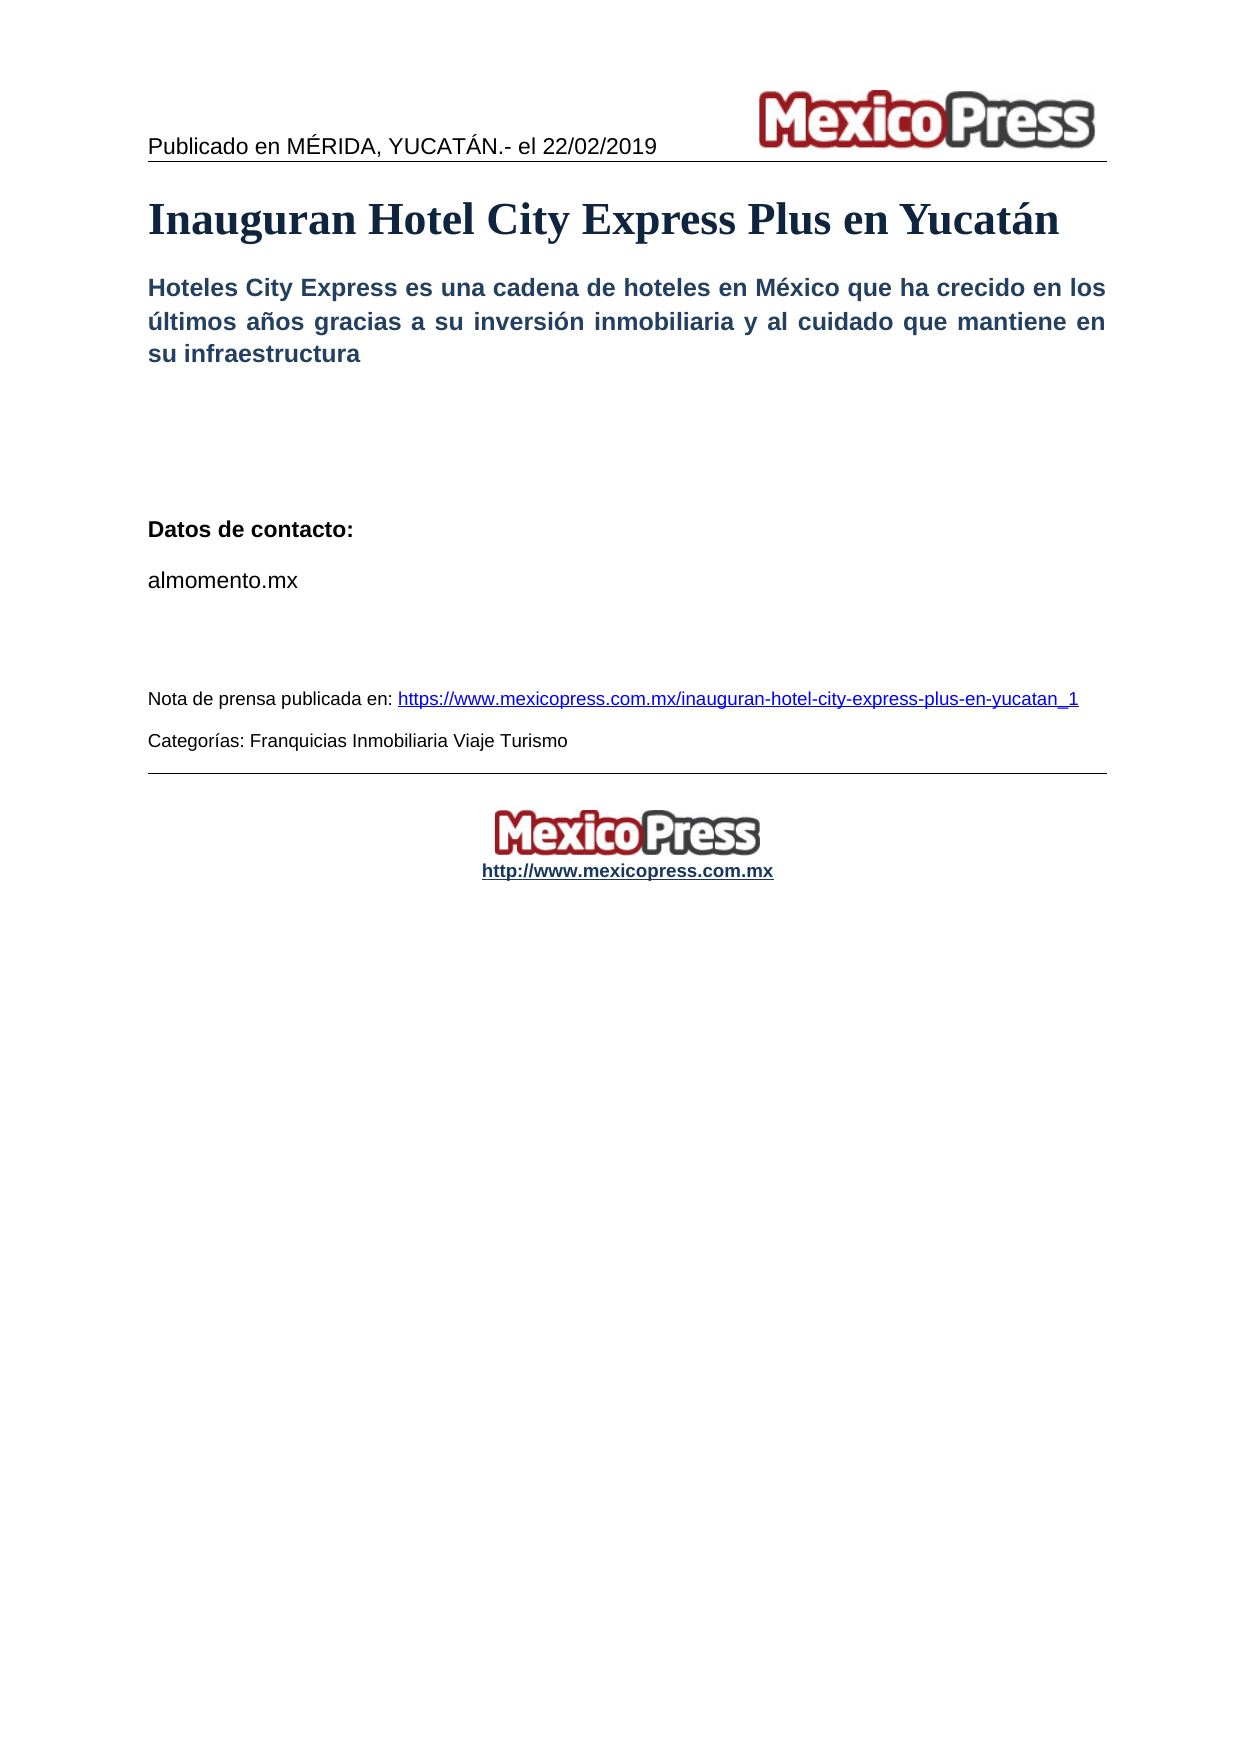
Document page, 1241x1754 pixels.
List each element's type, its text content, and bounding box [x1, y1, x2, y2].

picture [759, 90, 1096, 133]
text Categorías: Franquicias Inmobiliaria Viaje Turismo [148, 730, 1107, 752]
picture [494, 810, 760, 856]
text Publicado en MÉRIDA, YUCATÁN.- el 22/02/2019 [148, 133, 1107, 161]
subtitle Hoteles City Express es una cadena de hoteles en México que ha crecido en los últimos años gracias a su inversión inmobiliaria y al cuidado que mantiene en su infraestructura [148, 273, 1107, 368]
text Nota de prensa publicada en: https://www.mexicopress.com.mx/inauguran-hotel-city-express-plus-en-yucatan_1 [148, 688, 1107, 709]
text Datos de contacto: [148, 516, 1107, 542]
text http://www.mexicopress.com.mx [148, 860, 1107, 881]
text almomento.mx [148, 567, 1063, 593]
subtitle Inauguran Hotel City Express Plus en Yucatán [148, 192, 1107, 244]
